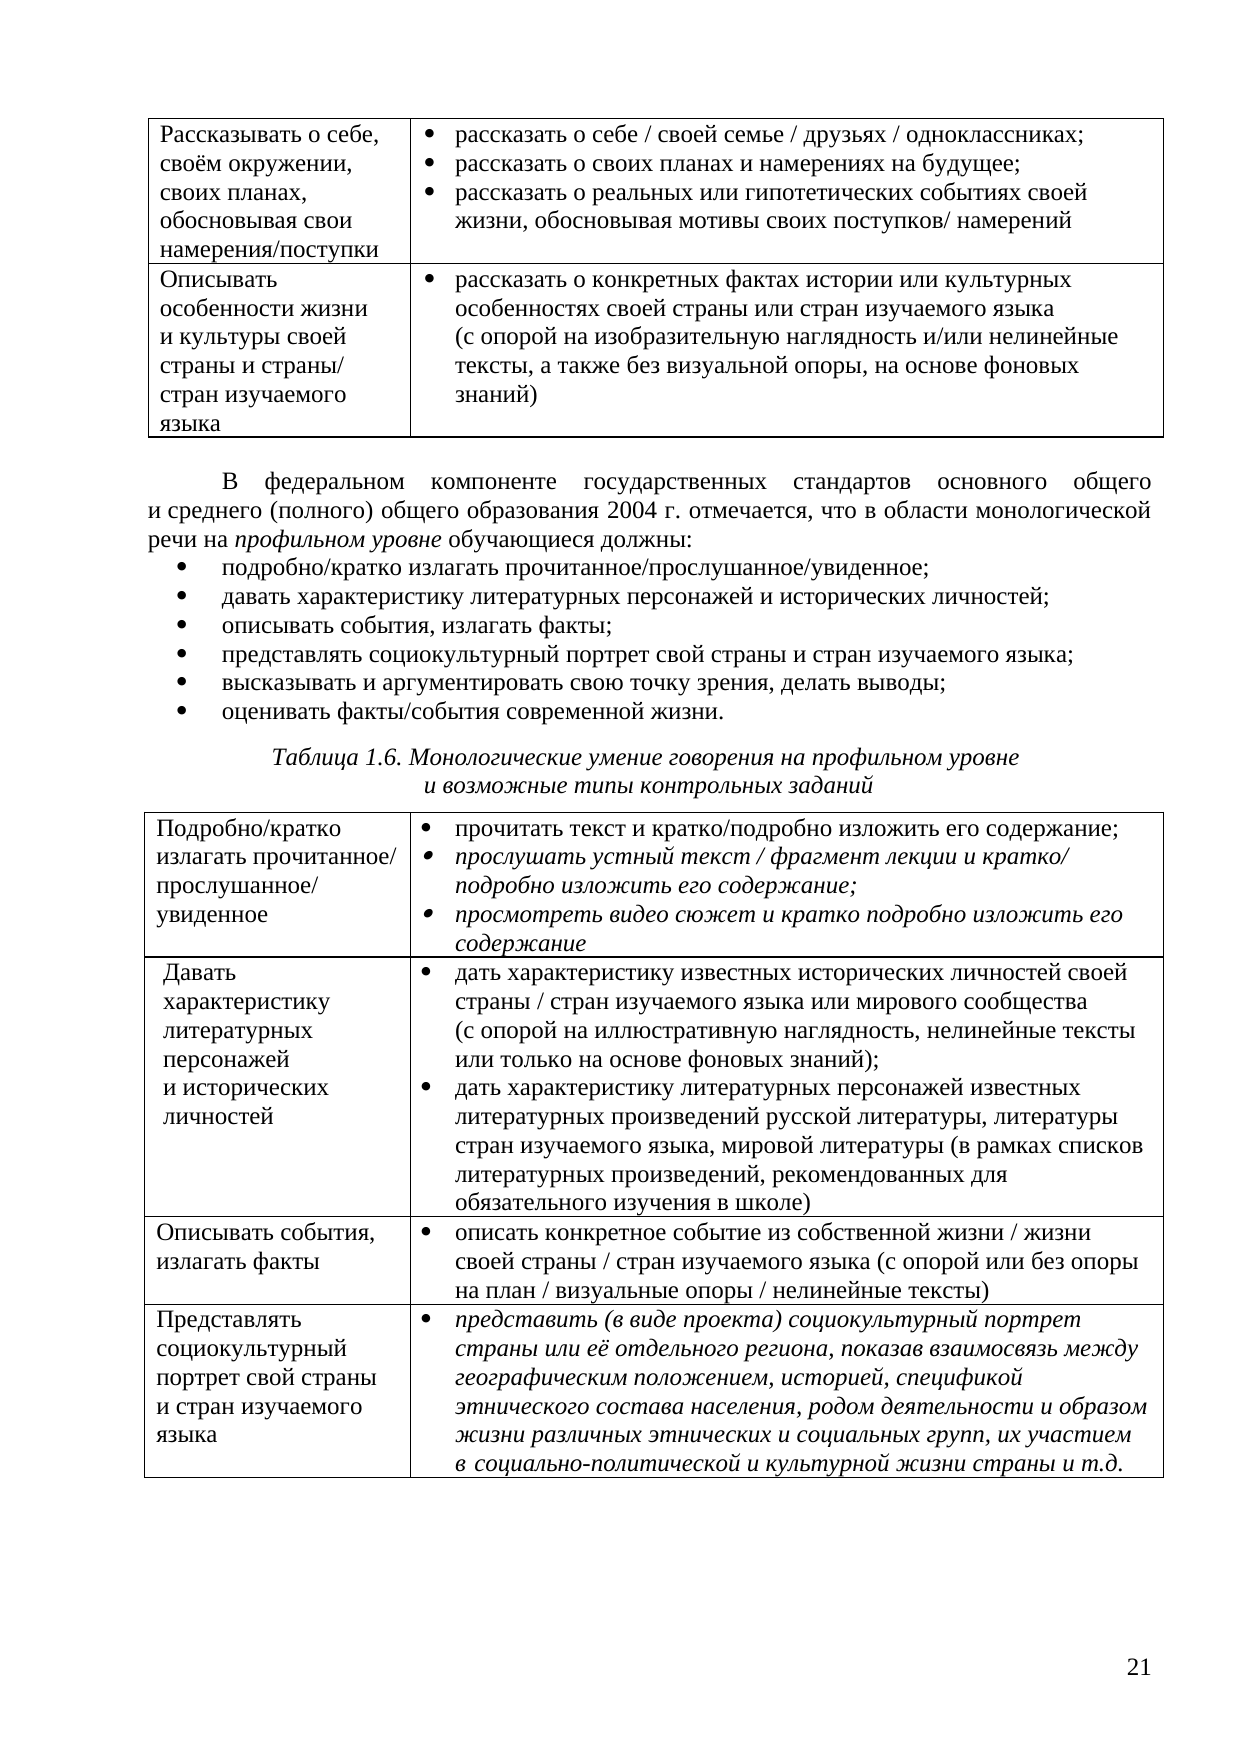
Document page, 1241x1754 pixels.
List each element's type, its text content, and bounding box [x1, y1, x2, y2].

table_cell Представлять социокультурный портрет свой страны и стран изучаемого языка [145, 1305, 410, 1477]
table_cell описать конкретное событие из собственной жизни / жизни своей страны / стран изучаемого языка (с опорой или без опоры на план / визуальные опоры / нелинейные тексты) [411, 1217, 1163, 1303]
table_cell рассказать о себе / своей семье / друзьях / одноклассниках; рассказать о своих планах и намерениях на будущее; рассказать о реальных или гипотетических событиях своей жизни, обосновывая мотивы своих поступков/ намерений [411, 119, 1163, 263]
table_cell представить (в виде проекта) социокультурный портрет страны или её отдельного региона, показав взаимосвязь между географическим положением, историей, спецификой этнического состава населения, родом деятельности и образом жизни различных этнических и социальных групп, их участием в социально-политической и культурной жизни страны и т.д. [411, 1305, 1163, 1477]
list оценивать факты/события современной жизни. [177, 696, 1152, 725]
table_cell Описывать события, излагать факты [145, 1217, 410, 1303]
table_cell дать характеристику известных исторических личностей своей страны / стран изучаемого языка или мирового сообщества (с опорой на иллюстративную наглядность, нелинейные тексты или только на основе фоновых знаний); дать характеристику литературных персонажей известных литературных произведений русской литературы, литературы стран изучаемого языка, мировой литературы (в рамках списков литературных произведений, рекомендованных для обязательного изучения в школе) [411, 958, 1163, 1216]
list представлять социокультурный портрет свой страны и стран изучаемого языка; [177, 639, 1152, 667]
table_cell рассказать о конкретных фактах истории или культурных особенностях своей страны или стран изучаемого языка (с опорой на изобразительную наглядность и/или нелинейные тексты, а также без визуальной опоры, на основе фоновых знаний) [411, 264, 1163, 436]
table_cell Давать характеристику литературных персонажей и исторических личностей [145, 958, 410, 1216]
list описывать события, излагать факты; [177, 610, 1152, 639]
text Таблица 1.6. Монологические умение говорения на профильном уровне и возможные типы контрольных заданий [148, 742, 1152, 799]
list высказывать и аргументировать свою точку зрения, делать выводы; [177, 667, 1152, 696]
table_header прочитать текст и кратко/подробно изложить его содержание; прослушать устный текст / фрагмент лекции и кратко/ подробно изложить его содержание; просмотреть видео сюжет и кратко подробно изложить его содержание [411, 813, 1163, 956]
text В федеральном компоненте государственных стандартов основного общего и среднего (полного) общего образования 2004 г. отмечается, что в области монологической речи на профильном уровне обучающиеся должны: [148, 466, 1152, 552]
list давать характеристику литературных персонажей и исторических личностей; [177, 581, 1152, 610]
list подробно/кратко излагать прочитанное/прослушанное/увиденное; [177, 552, 1152, 581]
table_cell Рассказывать о себе, своём окружении, своих планах, обосновывая свои намерения/поступки [149, 119, 410, 263]
table_cell Описывать особенности жизни и культуры своей страны и страны/ стран изучаемого языка [149, 264, 410, 436]
table_header Подробно/кратко излагать прочитанное/ прослушанное/ увиденное [145, 813, 410, 956]
